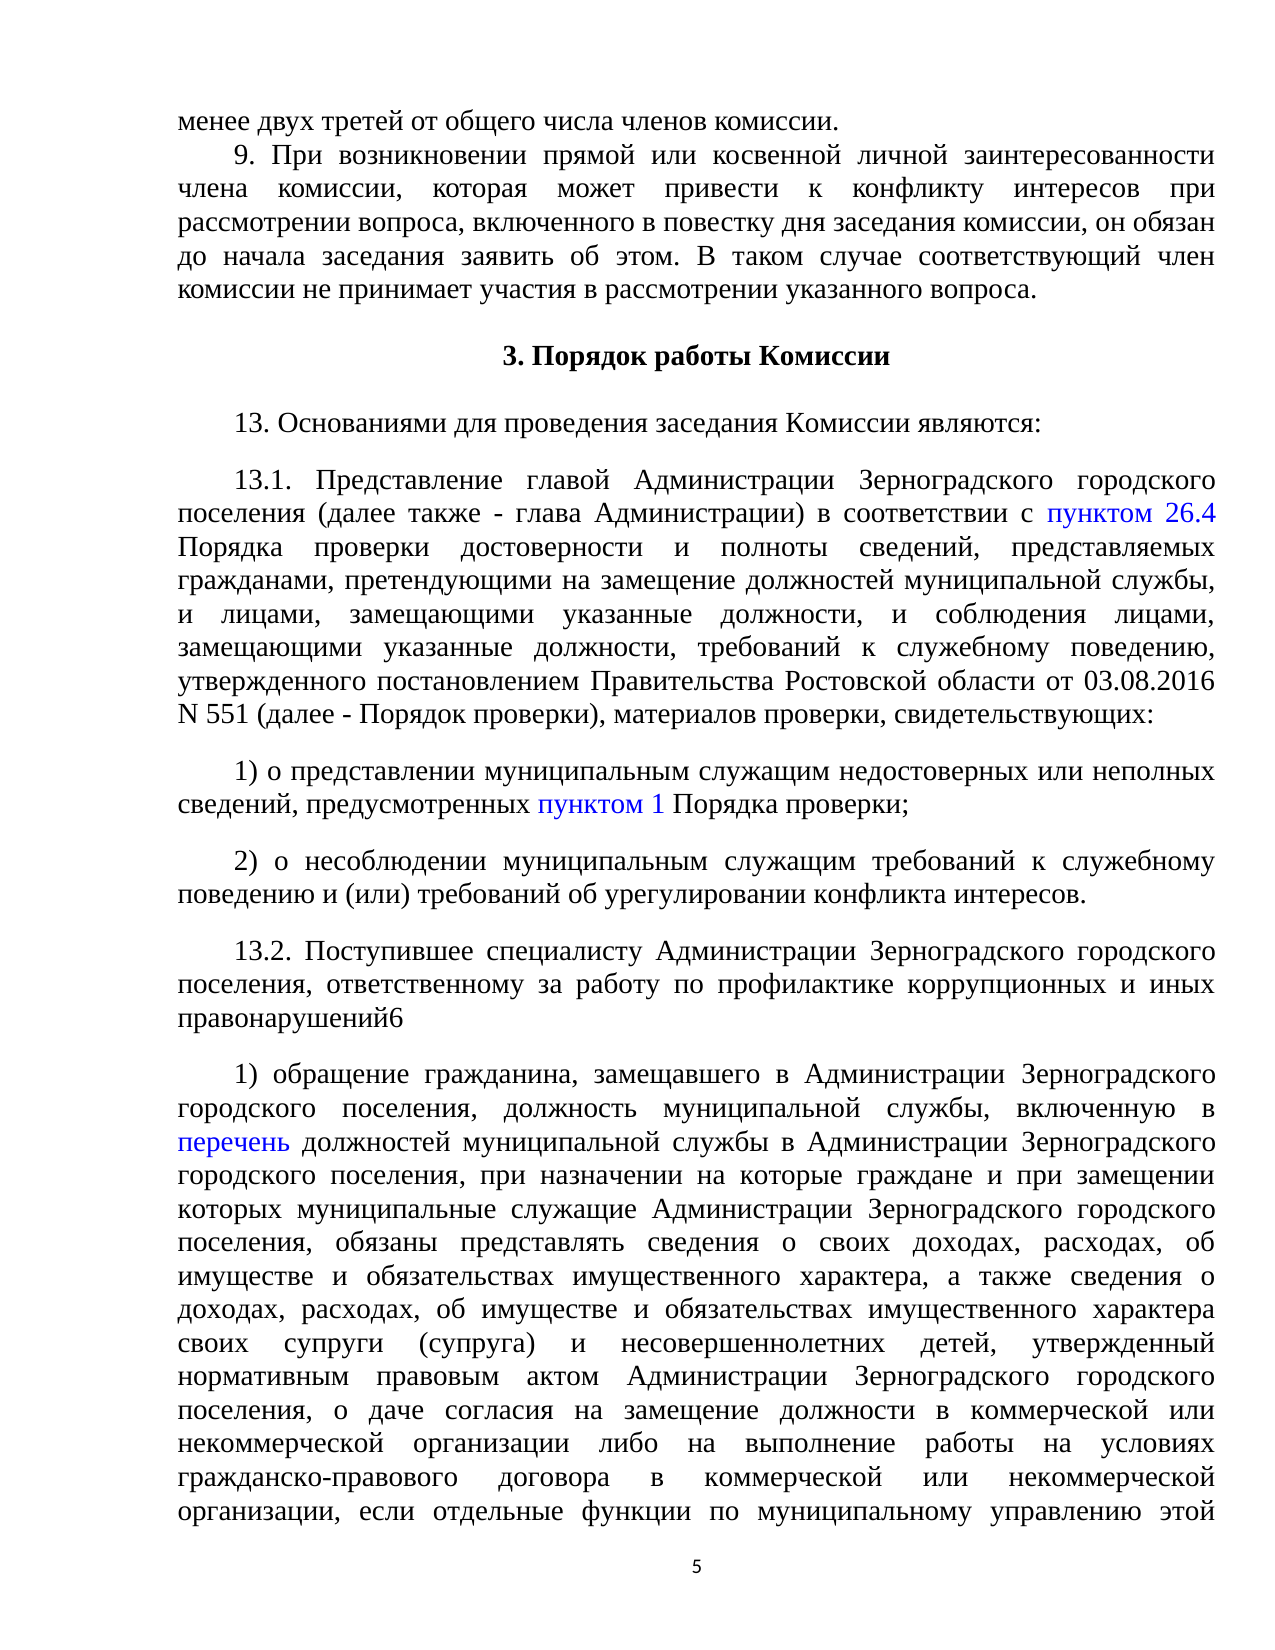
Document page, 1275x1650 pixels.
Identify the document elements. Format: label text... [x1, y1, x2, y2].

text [177, 1057, 1216, 1526]
title 3. Порядок работы Комиссии [177, 338, 1216, 372]
text 13.2. Поступившее специалисту Администрации Зерноградского городского поселения, ответственному за работу по профилактике коррупционных и иных правонарушений6 [177, 933, 1216, 1034]
text 1) о представлении муниципальным служащим недостоверных или неполных сведений, предусмотренных пунктом 1 Порядка проверки; [177, 753, 1216, 820]
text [177, 103, 1216, 137]
text 13.1. Представление главой Администрации Зерноградского городского поселения (далее также - глава Администрации) в соответствии с пунктом 26.4 Порядка проверки достоверности и полноты сведений, представляемых гражданами, претендующими на замещение должностей муниципальной службы, и лицами, замещающими указанные должности, и соблюдения лицами, замещающими указанные должности, требований к служебному поведению, утвержденного постановлением Правительства Ростовской области от 03.08.2016 N 551 (далее - Порядок проверки), материалов проверки, свидетельствующих: [177, 462, 1216, 730]
text 9. При возникновении прямой или косвенной личной заинтересованности члена комиссии, которая может привести к конфликту интересов при рассмотрении вопроса, включенного в повестку дня заседания комиссии, он обязан до начала заседания заявить об этом. В таком случае соответствующий член комиссии не принимает участия в рассмотрении указанного вопроса. [177, 137, 1216, 305]
text 13. Основаниями для проведения заседания Комиссии являются: [177, 405, 1216, 439]
text 2) о несоблюдении муниципальным служащим требований к служебному поведению и (или) требований об урегулировании конфликта интересов. [177, 843, 1216, 910]
